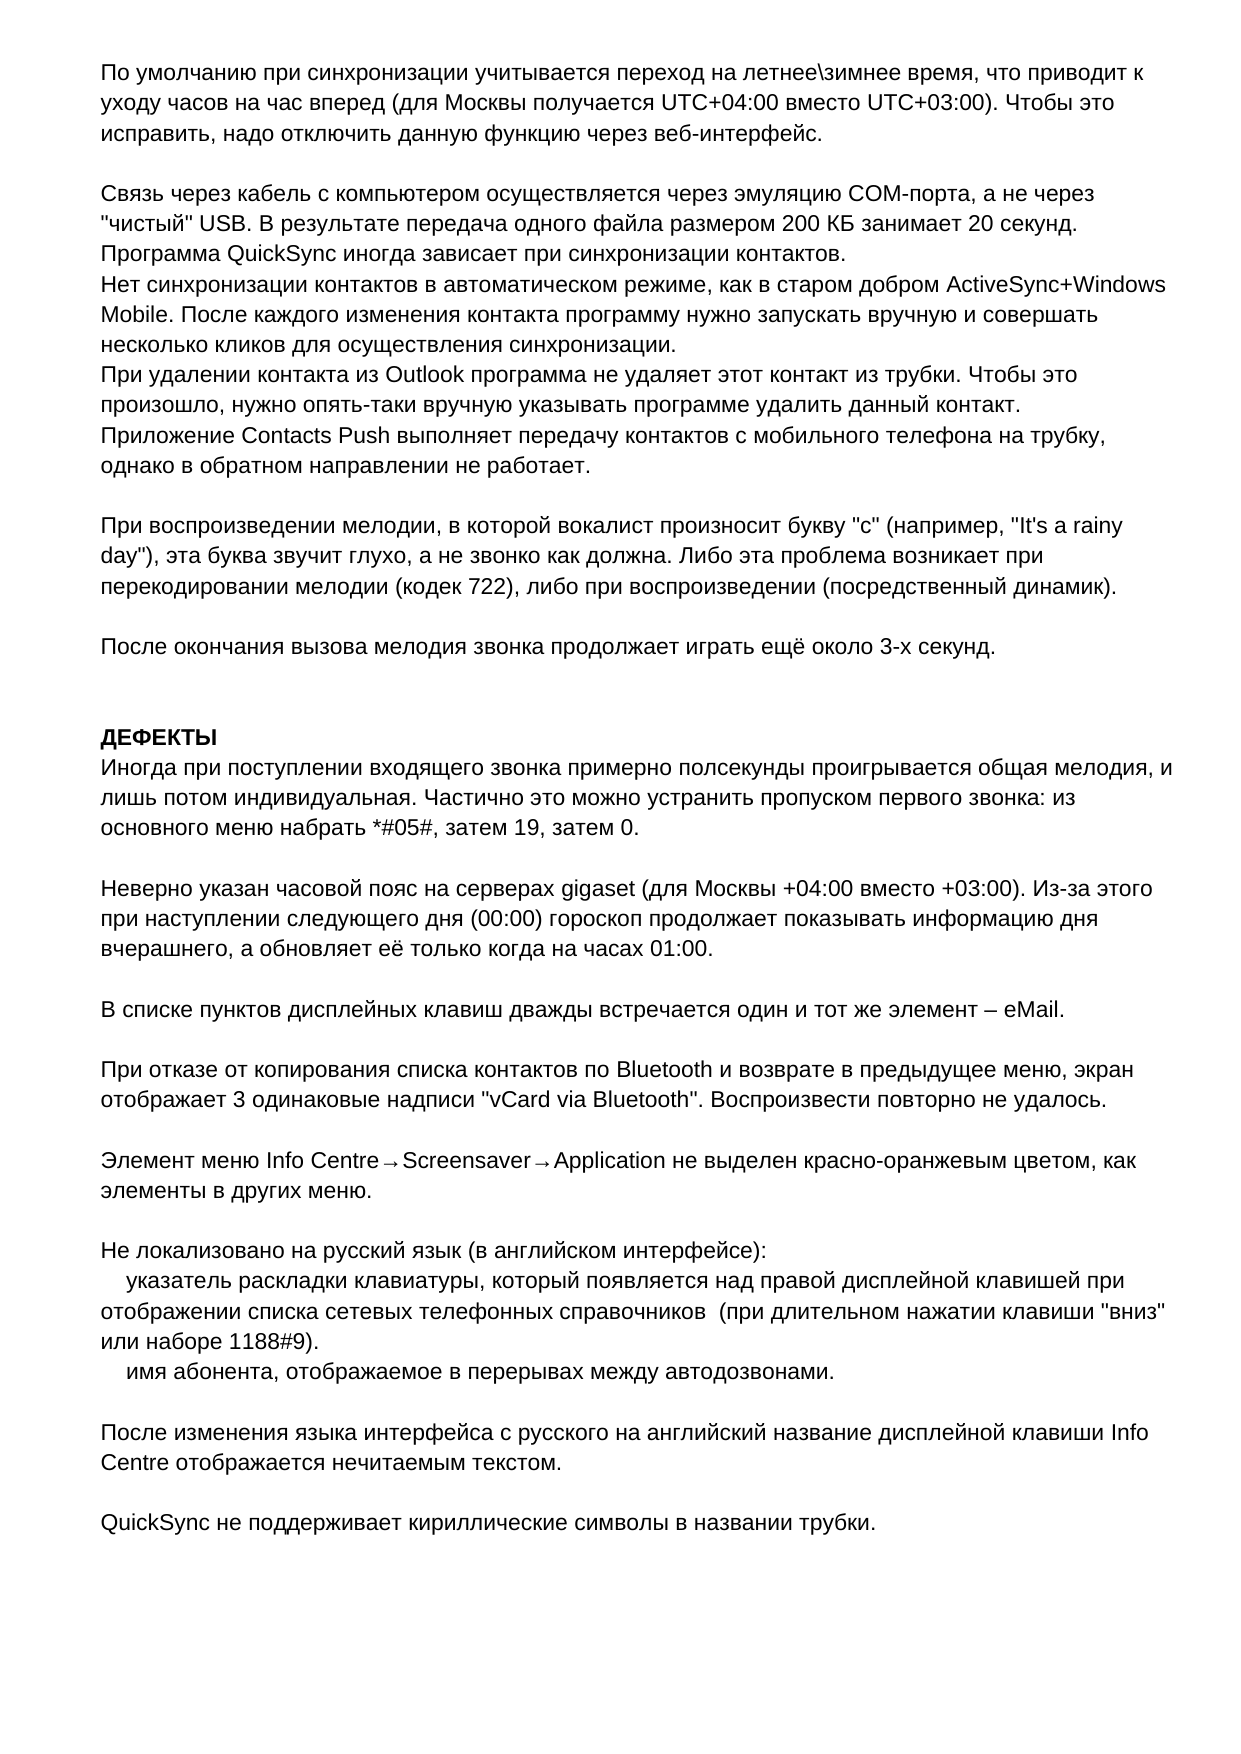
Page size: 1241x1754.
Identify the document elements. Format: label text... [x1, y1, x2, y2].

text указатель раскладки клавиатуры, который появляется над правой дисплейной клавишей при отображении списка сетевых телефонных справочников (при длительном нажатии клавиши "вниз" или наборе 1188#9). [100, 1267, 1181, 1354]
text При воспроизведении мелодии, в которой вокалист произносит букву "с" (например, "It's a rainy day"), эта буква звучит глухо, а не звонко как должна. Либо эта проблема возникает при перекодировании мелодии (кодек 722), либо при воспроизведении (посредственный динамик). [100, 512, 1181, 599]
text имя абонента, отображаемое в перерывах между автодозвонами. [100, 1358, 1181, 1384]
text При отказе от копирования списка контактов по Bluetooth и возврате в предыдущее меню, экран отображает 3 одинаковые надписи "vCard via Bluetooth". Воспроизвести повторно не удалось. [100, 1056, 1181, 1112]
text После изменения языка интерфейса с русского на английский название дисплейной клавиши Info Centre отображается нечитаемым текстом. [100, 1418, 1181, 1475]
text Программа QuickSync иногда зависает при синхронизации контактов. [100, 240, 1181, 267]
text ДЕФЕКТЫ [100, 724, 1181, 750]
text Не локализовано на русский язык (в английском интерфейсе): [100, 1237, 1181, 1263]
text При удалении контакта из Outlook программа не удаляет этот контакт из трубки. Чтобы это произошло, нужно опять-таки вручную указывать программе удалить данный контакт. [100, 361, 1181, 418]
text Нет синхронизации контактов в автоматическом режиме, как в старом добром ActiveSync+Windows Mobile. После каждого изменения контакта программу нужно запускать вручную и совершать несколько кликов для осуществления синхронизации. [100, 271, 1181, 357]
text Приложение Contacts Push выполняет передачу контактов с мобильного телефона на трубку, однако в обратном направлении не работает. [100, 422, 1181, 478]
text В списке пунктов дисплейных клавиш дважды встречается один и тот же элемент – eMail. [100, 996, 1181, 1022]
text QuickSync не поддерживает кириллические символы в названии трубки. [100, 1509, 1181, 1535]
text По умолчанию при синхронизации учитывается переход на летнее\зимнее время, что приводит к уходу часов на час вперед (для Москвы получается UTC+04:00 вместо UTC+03:00). Чтобы это исправить, надо отключить данную функцию через веб-интерфейс. [100, 59, 1181, 146]
text После окончания вызова мелодия звонка продолжает играть ещё около 3-х секунд. [100, 633, 1181, 659]
text Иногда при поступлении входящего звонка примерно полсекунды проигрывается общая мелодия, и лишь потом индивидуальная. Частично это можно устранить пропуском первого звонка: из основного меню набрать *#05#, затем 19, затем 0. [100, 754, 1181, 841]
text Связь через кабель с компьютером осуществляется через эмуляцию COM-порта, а не через "чистый" USB. В результате передача одного файла размером 200 КБ занимает 20 секунд. [100, 180, 1181, 236]
text Неверно указан часовой пояс на серверах gigaset (для Москвы +04:00 вместо +03:00). Из-за этого при наступлении следующего дня (00:00) гороскоп продолжает показывать информацию дня вчерашнего, а обновляет её только когда на часах 01:00. [100, 875, 1181, 961]
text Элемент меню Info Centre→Screensaver→Application не выделен красно-оранжевым цветом, как элементы в других меню. [100, 1147, 1181, 1203]
